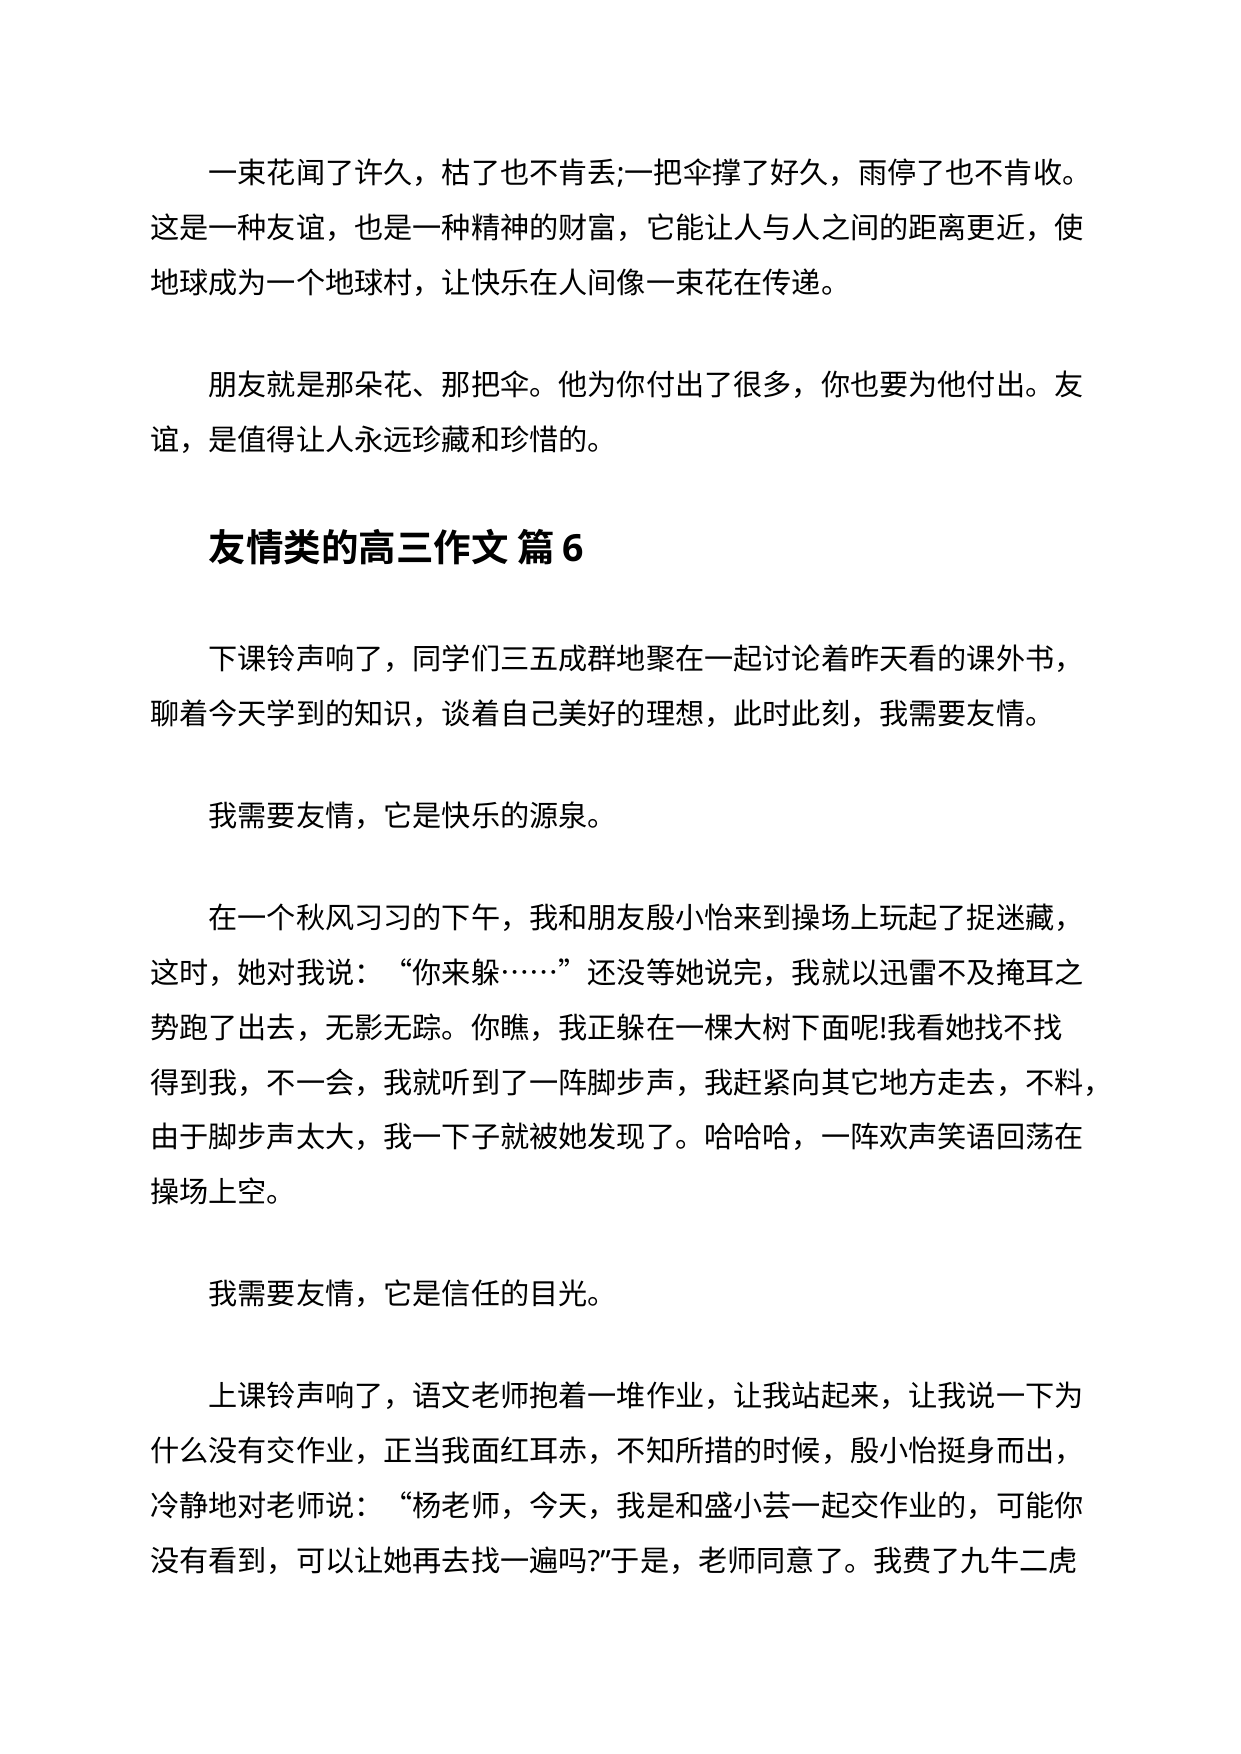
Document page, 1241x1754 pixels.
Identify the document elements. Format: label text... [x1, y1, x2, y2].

text 一束花闻了许久，枯了也不肯丢;一把伞撑了好久，雨停了也不肯收。这是一种友谊，也是一种精神的财富，它能让人与人之间的距离更近，使地球成为一个地球村，让快乐在人间像一束花在传递。 [150, 150, 1090, 302]
text 友情类的高三作文 篇6 [150, 518, 1090, 573]
text 朋友就是那朵花、那把伞。他为你付出了很多，你也要为他付出。友谊，是值得让人永远珍藏和珍惜的。 [150, 362, 1090, 459]
text 在一个秋风习习的下午，我和朋友殷小怡来到操场上玩起了捉迷藏，这时，她对我说：“你来躲……”还没等她说完，我就以迅雷不及掩耳之势跑了出去，无影无踪。你瞧，我正躲在一棵大树下面呢!我看她找不找得到我，不一会，我就听到了一阵脚步声，我赶紧向其它地方走去，不料，由于脚步声太大，我一下子就被她发现了。哈哈哈，一阵欢声笑语回荡在操场上空。 [150, 894, 1090, 1211]
text 我需要友情，它是信任的目光。 [150, 1271, 1090, 1313]
text 我需要友情，它是快乐的源泉。 [150, 793, 1090, 835]
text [150, 1372, 1090, 1579]
text 下课铃声响了，同学们三五成群地聚在一起讨论着昨天看的课外书，聊着今天学到的知识，谈着自己美好的理想，此时此刻，我需要友情。 [150, 636, 1090, 733]
